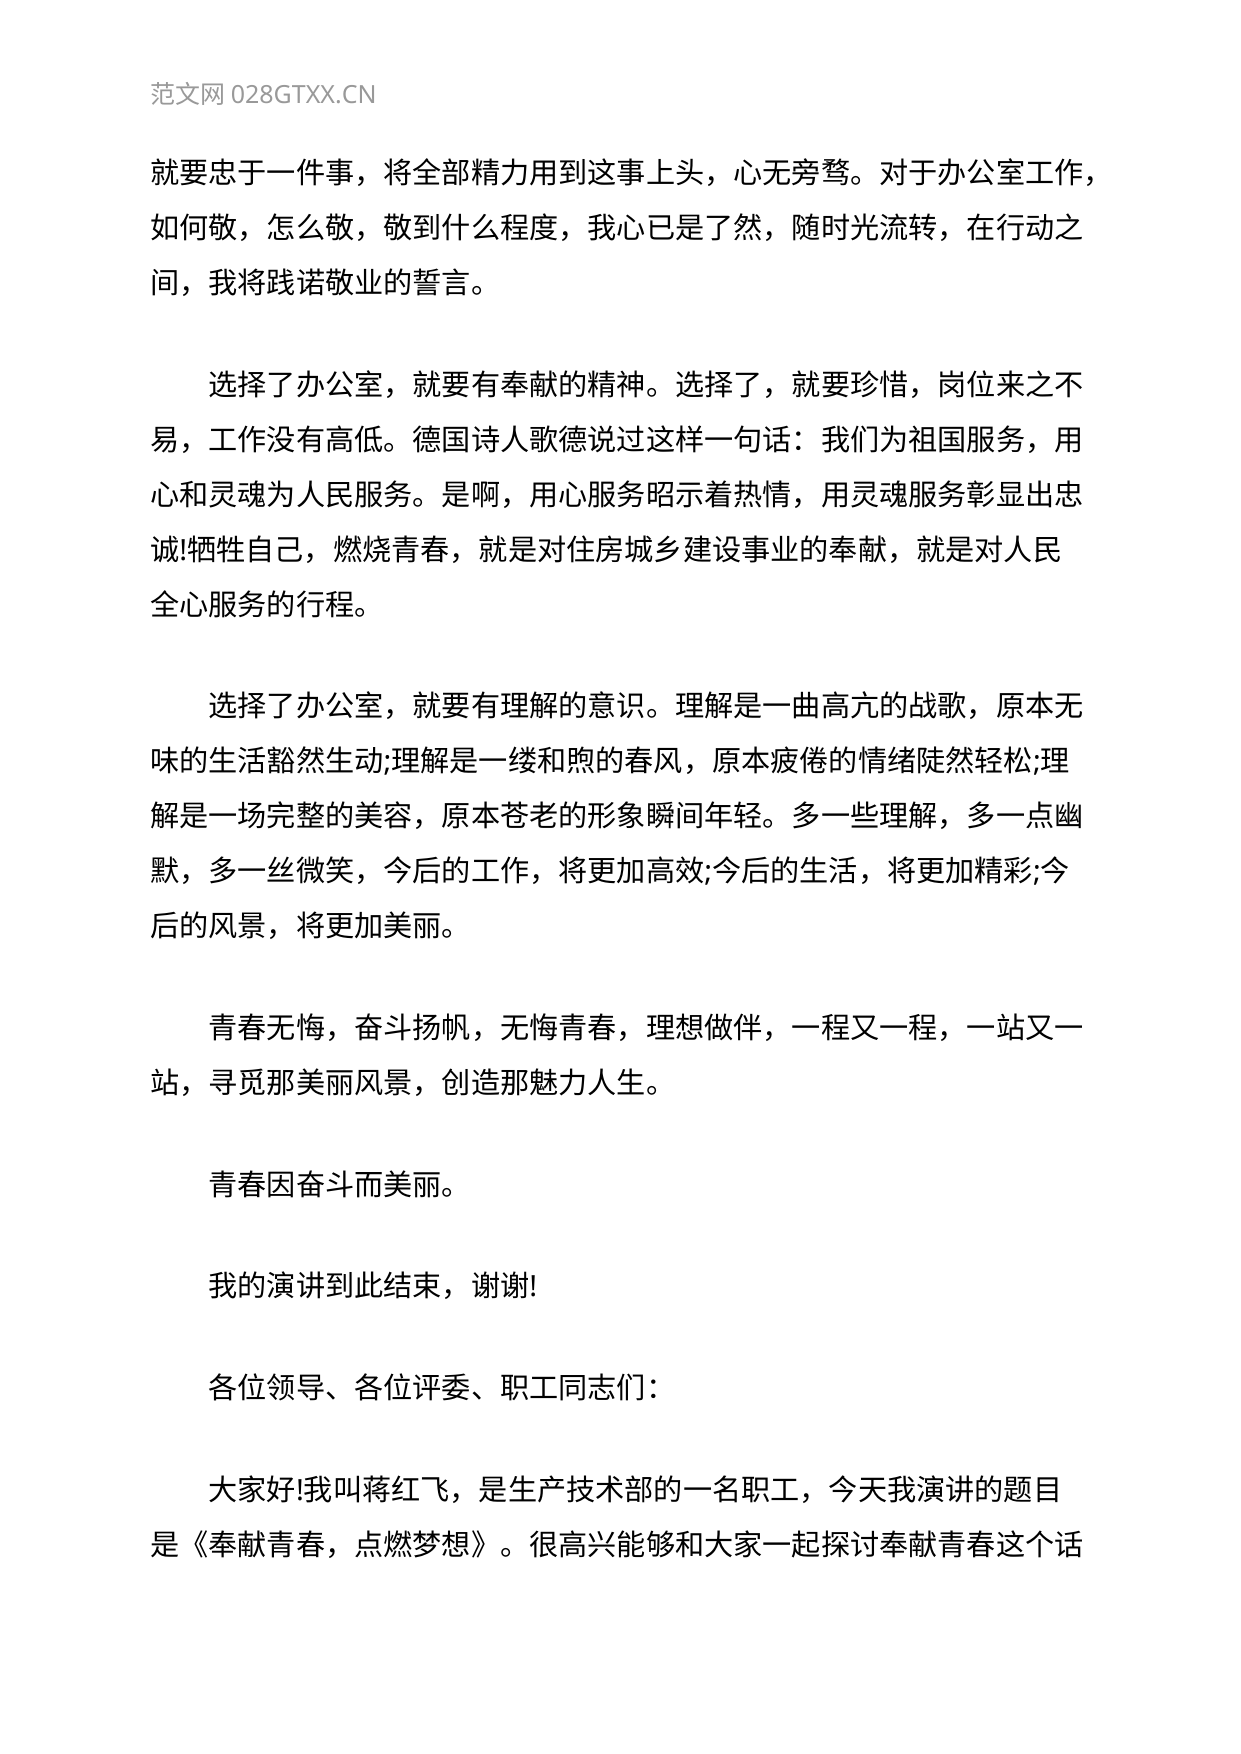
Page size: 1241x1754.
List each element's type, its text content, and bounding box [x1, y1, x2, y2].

text 青春无悔，奋斗扬帆，无悔青春，理想做伴，一程又一程，一站又一站，寻觅那美丽风景，创造那魅力人生。 [150, 1004, 1090, 1102]
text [150, 1467, 1090, 1564]
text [150, 150, 1090, 302]
text 各位领导、各位评委、职工同志们： [150, 1365, 1090, 1407]
text 我的演讲到此结束，谢谢! [150, 1263, 1090, 1305]
text 选择了办公室，就要有奉献的精神。选择了，就要珍惜，岗位来之不易，工作没有高低。德国诗人歌德说过这样一句话：我们为祖国服务，用心和灵魂为人民服务。是啊，用心服务昭示着热情，用灵魂服务彰显出忠诚!牺牲自己，燃烧青春，就是对住房城乡建设事业的奉献，就是对人民全心服务的行程。 [150, 362, 1090, 623]
text 选择了办公室，就要有理解的意识。理解是一曲高亢的战歌，原本无味的生活豁然生动;理解是一缕和煦的春风，原本疲倦的情绪陡然轻松;理解是一场完整的美容，原本苍老的形象瞬间年轻。多一些理解，多一点幽默，多一丝微笑，今后的工作，将更加高效;今后的生活，将更加精彩;今后的风景，将更加美丽。 [150, 683, 1090, 945]
text 青春因奋斗而美丽。 [150, 1161, 1090, 1203]
